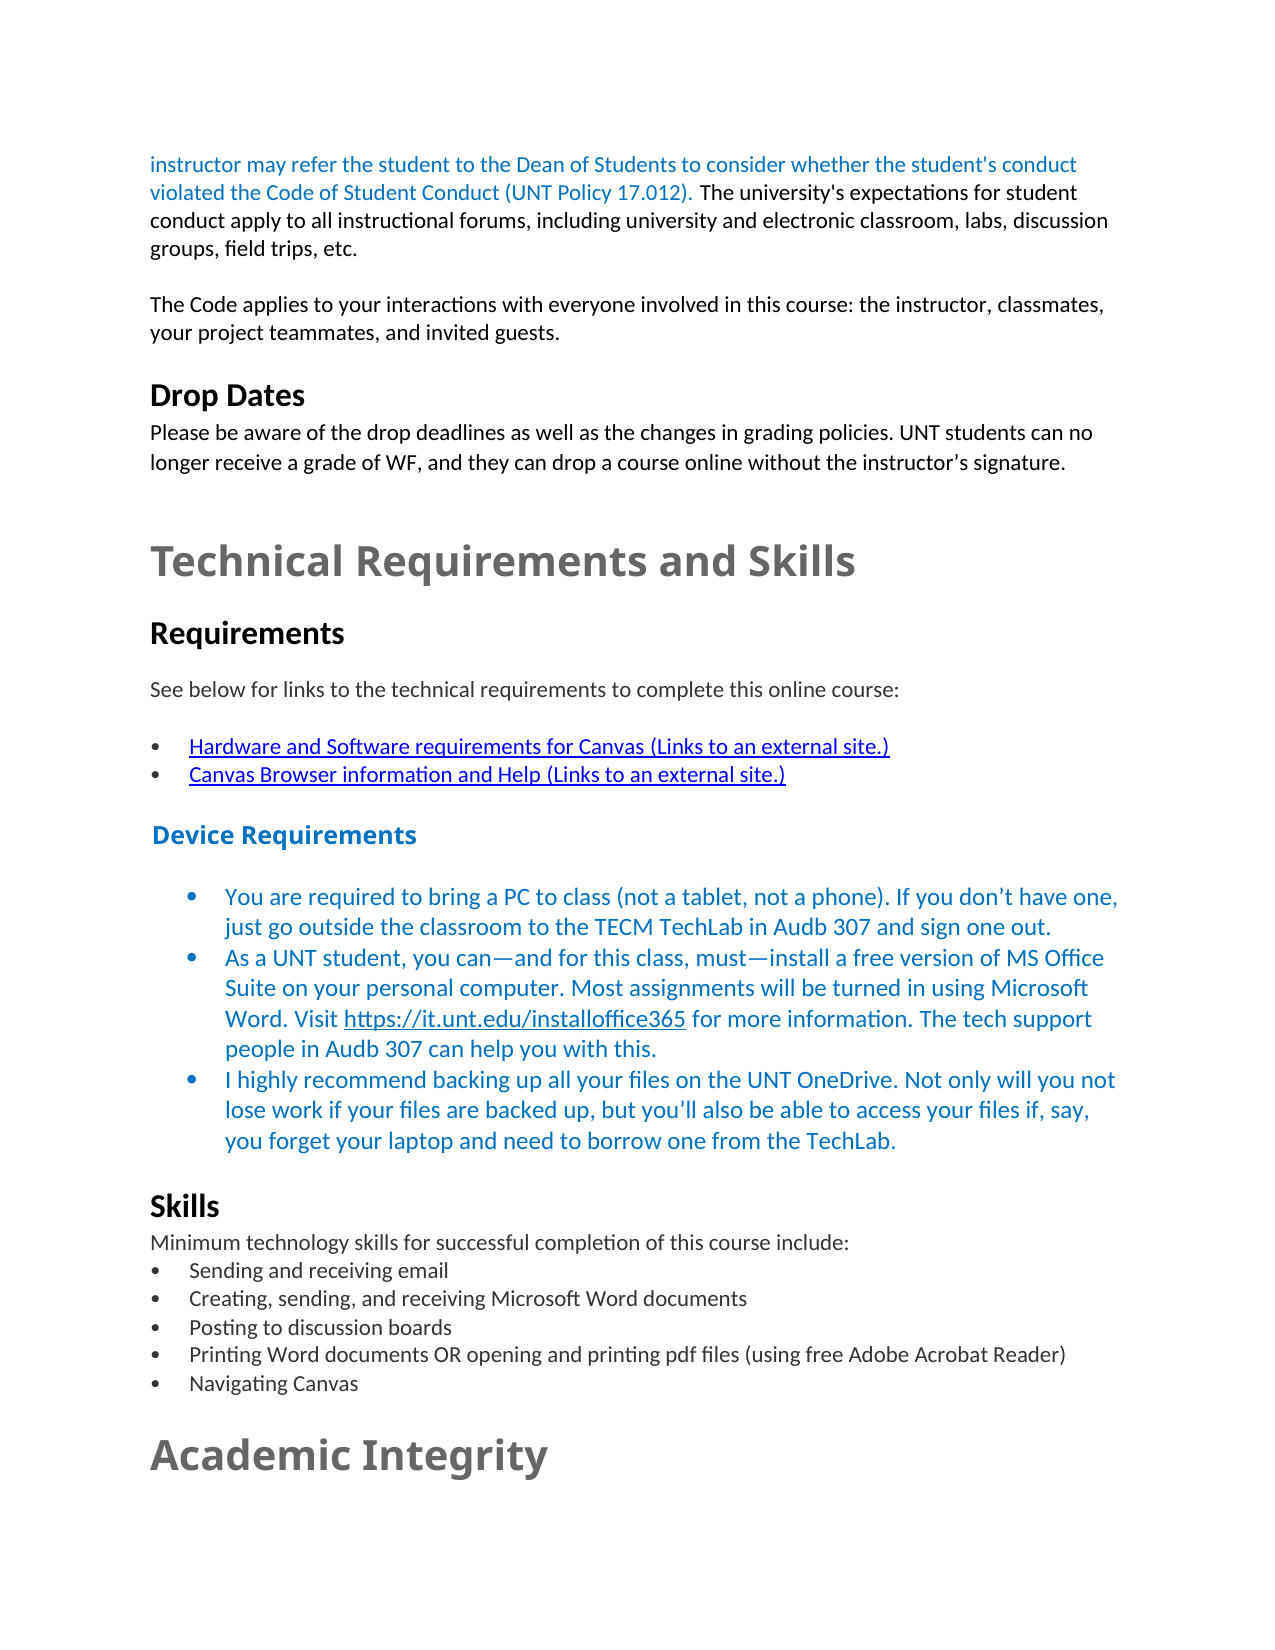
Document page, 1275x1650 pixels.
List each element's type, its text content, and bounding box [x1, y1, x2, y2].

text The Code applies to your interactions with everyone involved in this course: the instructor, classmates, your project teammates, and invited guests. [150, 290, 1125, 346]
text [150, 150, 1125, 262]
text Requirements [150, 612, 1125, 653]
list Creating, sending, and receiving Microsoft Word documents [152, 1284, 1125, 1313]
list As a UNT student, you can—and for this class, must—install a free version of MS Office Suite on your personal computer. Most assignments will be turned in using Microsoft Word. Visit https://it.unt.edu/installoffice365 for more information. The tech support people in Audb 307 can help you with this. [187, 942, 1125, 1064]
text Skills [150, 1184, 1125, 1225]
list Posting to discussion boards [152, 1313, 1125, 1341]
list Navigating Canvas [152, 1369, 1125, 1397]
text Academic Integrity [150, 1426, 1125, 1483]
list Printing Word documents OR opening and printing pdf files (using free Adobe Acrobat Reader) [152, 1341, 1125, 1369]
list Sending and receiving email [152, 1257, 1125, 1284]
text Please be aware of the drop deadlines as well as the changes in grading policies. UNT students can no longer receive a grade of WF, and they can drop a course online without the instructor’s signature. [150, 418, 1125, 476]
list I highly recommend backing up all your files on the UNT OneDrive. Not only will you not lose work if your files are backed up, but you’ll also be able to access your files if, say, you forget your laptop and need to borrow one from the TechLab. [187, 1064, 1125, 1155]
text Device Requirements [152, 817, 1125, 852]
list You are required to bring a PC to class (not a tablet, not a phone). If you don’t have one, just go outside the classroom to the TECM TechLab in Audb 307 and sign one out. [187, 881, 1125, 942]
list Hardware and Software requirements for Canvas (Links to an external site.) [152, 732, 1125, 760]
text Technical Requirements and Skills [150, 532, 1125, 589]
text Drop Dates [150, 374, 1125, 415]
list Canvas Browser information and Help (Links to an external site.) [152, 760, 1125, 788]
text See below for links to the technical requirements to complete this online course: [150, 675, 1125, 703]
text Minimum technology skills for successful completion of this course include: [150, 1228, 1125, 1257]
